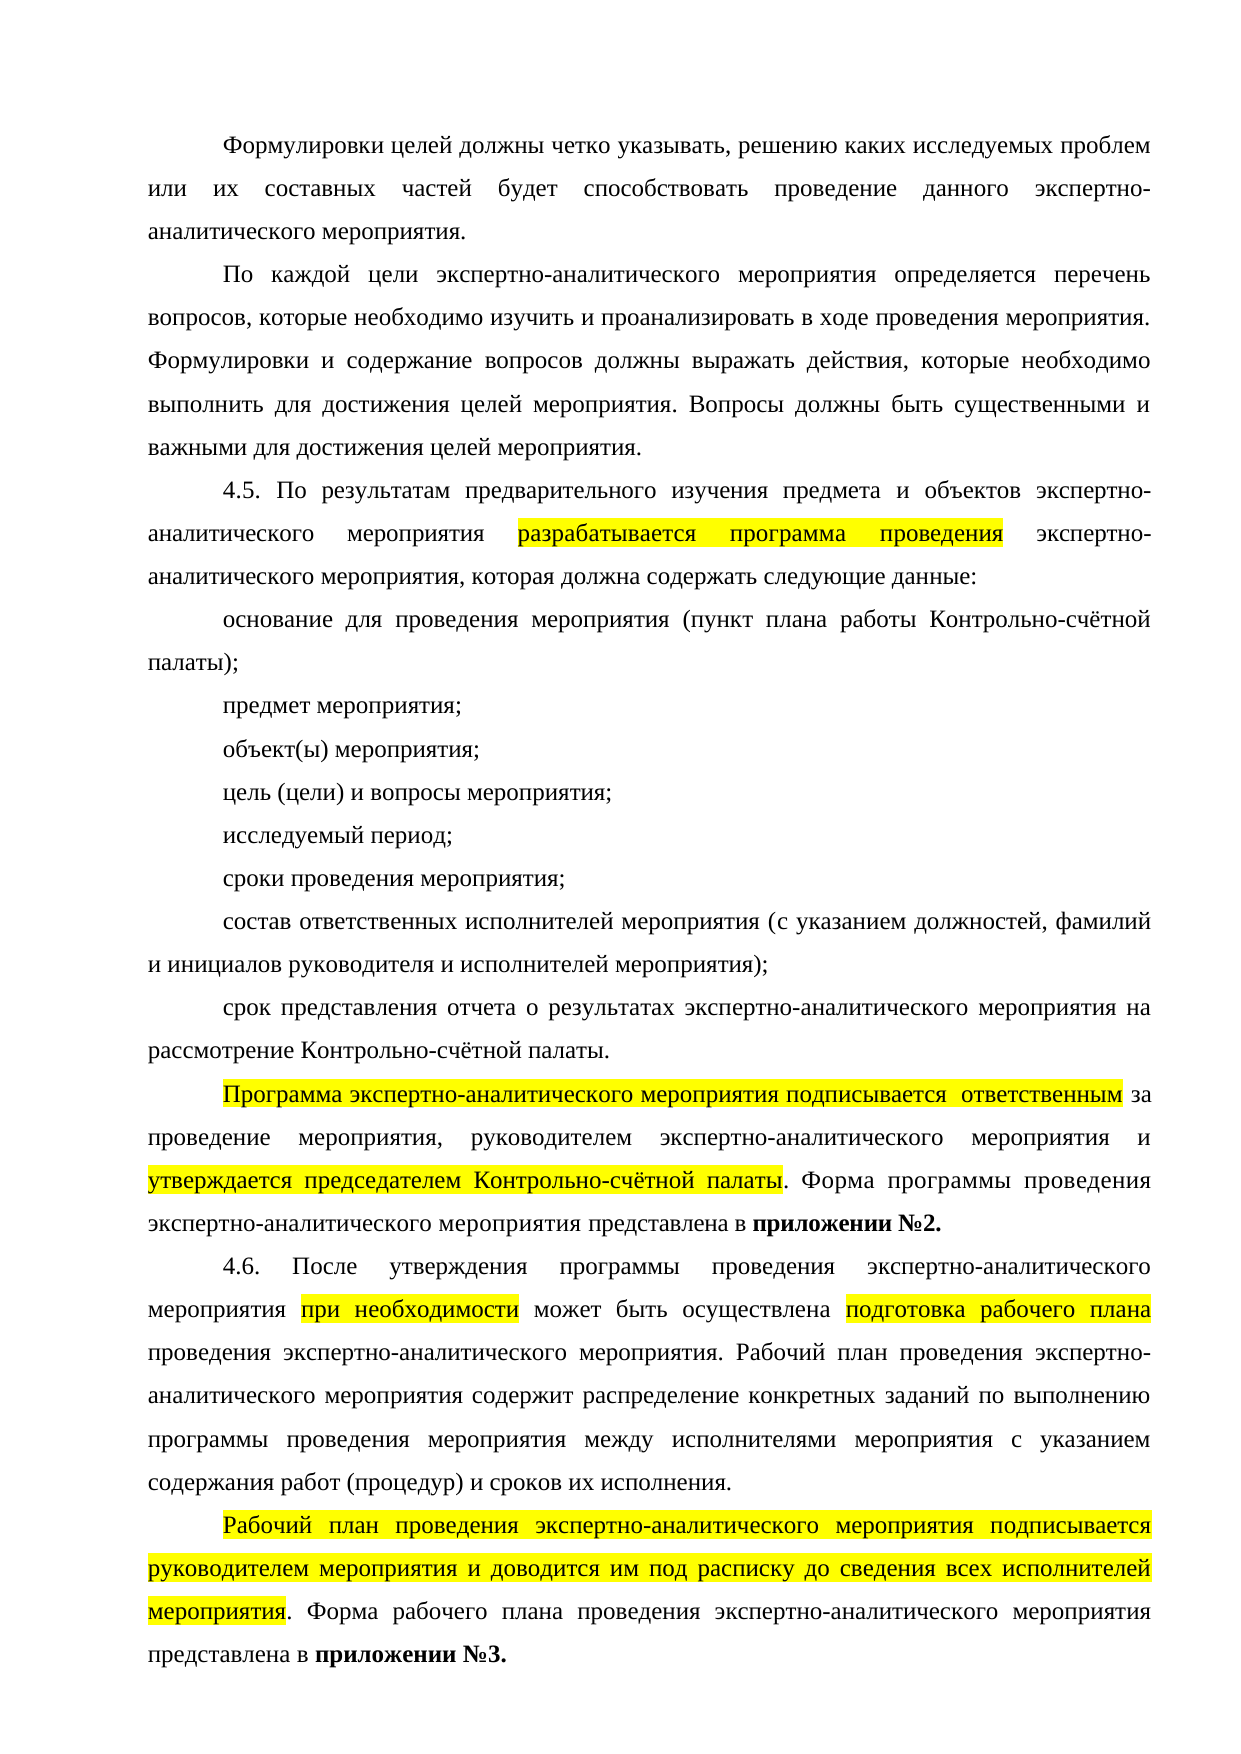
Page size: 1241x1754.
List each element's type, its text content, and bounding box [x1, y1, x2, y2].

text предмет мероприятия; [148, 691, 1152, 719]
text 4.6. После утверждения программы проведения экспертно-аналитического мероприятия при необходимости может быть осуществлена подготовка рабочего плана проведения экспертно-аналитического мероприятия. Рабочий план проведения экспертно-аналитического мероприятия содержит распределение конкретных заданий по выполнению программы проведения мероприятия между исполнителями мероприятия с указанием содержания работ (процедур) и сроков их исполнения. [148, 1251, 1152, 1496]
text Формулировки целей должны четко указывать, решению каких исследуемых проблем или их составных частей будет способствовать проведение данного экспертно-аналитического мероприятия. [148, 130, 1152, 245]
text исследуемый период; [148, 820, 1152, 849]
text основание для проведения мероприятия (пункт плана работы Контрольно-счётной палаты); [148, 604, 1152, 676]
text По каждой цели экспертно-аналитического мероприятия определяется перечень вопросов, которые необходимо изучить и проанализировать в ходе проведения мероприятия. Формулировки и содержание вопросов должны выражать действия, которые необходимо выполнить для достижения целей мероприятия. Вопросы должны быть существенными и важными для достижения целей мероприятия. [148, 259, 1152, 461]
text срок представления отчета о результатах экспертно-аналитического мероприятия на рассмотрение Контрольно-счётной палаты. [148, 992, 1152, 1064]
text сроки проведения мероприятия; [148, 863, 1152, 892]
text цель (цели) и вопросы мероприятия; [148, 777, 1152, 806]
text 4.5. По результатам предварительного изучения предмета и объектов экспертно-аналитического мероприятия разрабатывается программа проведения экспертно-аналитического мероприятия, которая должна содержать следующие данные: [148, 475, 1152, 590]
text Программа экспертно-аналитического мероприятия подписывается ответственным за проведение мероприятия, руководителем экспертно-аналитического мероприятия и утверждается председателем Контрольно-счётной палаты. Форма программы проведения экспертно-аналитического мероприятия представлена в приложении №2. [148, 1079, 1152, 1237]
text Рабочий план проведения экспертно-аналитического мероприятия подписывается руководителем мероприятия и доводится им под расписку до сведения всех исполнителей мероприятия. Форма рабочего плана проведения экспертно-аналитического мероприятия представлена в приложении №3. [148, 1510, 1152, 1553]
text состав ответственных исполнителей мероприятия (c указанием должностей, фамилий и инициалов руководителя и исполнителей мероприятия); [148, 906, 1152, 978]
text объект(ы) мероприятия; [148, 734, 1152, 762]
text Рабочий план проведения экспертно-аналитического мероприятия подписывается руководителем мероприятия и доводится им под расписку до сведения всех исполнителей мероприятия. Форма рабочего плана проведения экспертно-аналитического мероприятия представлена в приложении №3. [148, 1582, 1152, 1668]
